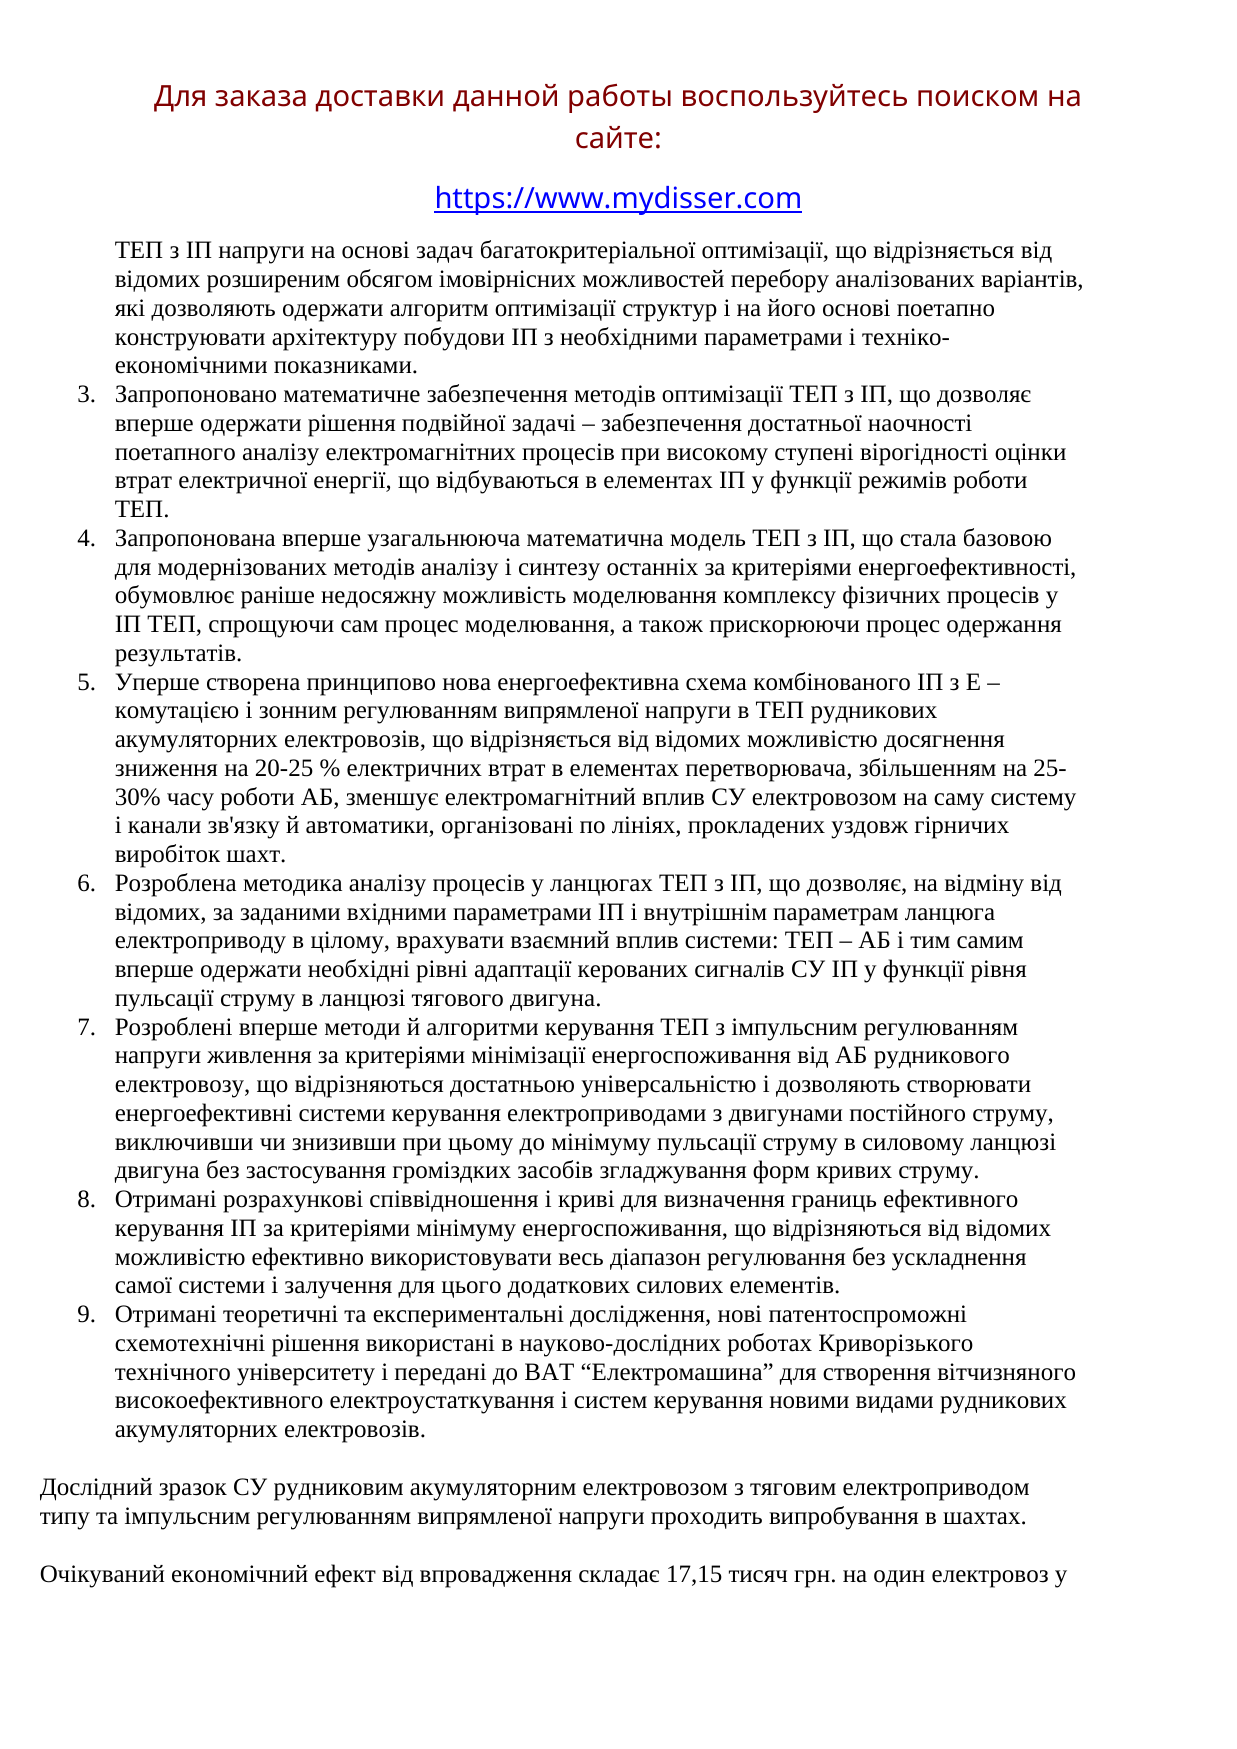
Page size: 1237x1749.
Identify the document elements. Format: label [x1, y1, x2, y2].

table_cell [40, 236, 1086, 1588]
